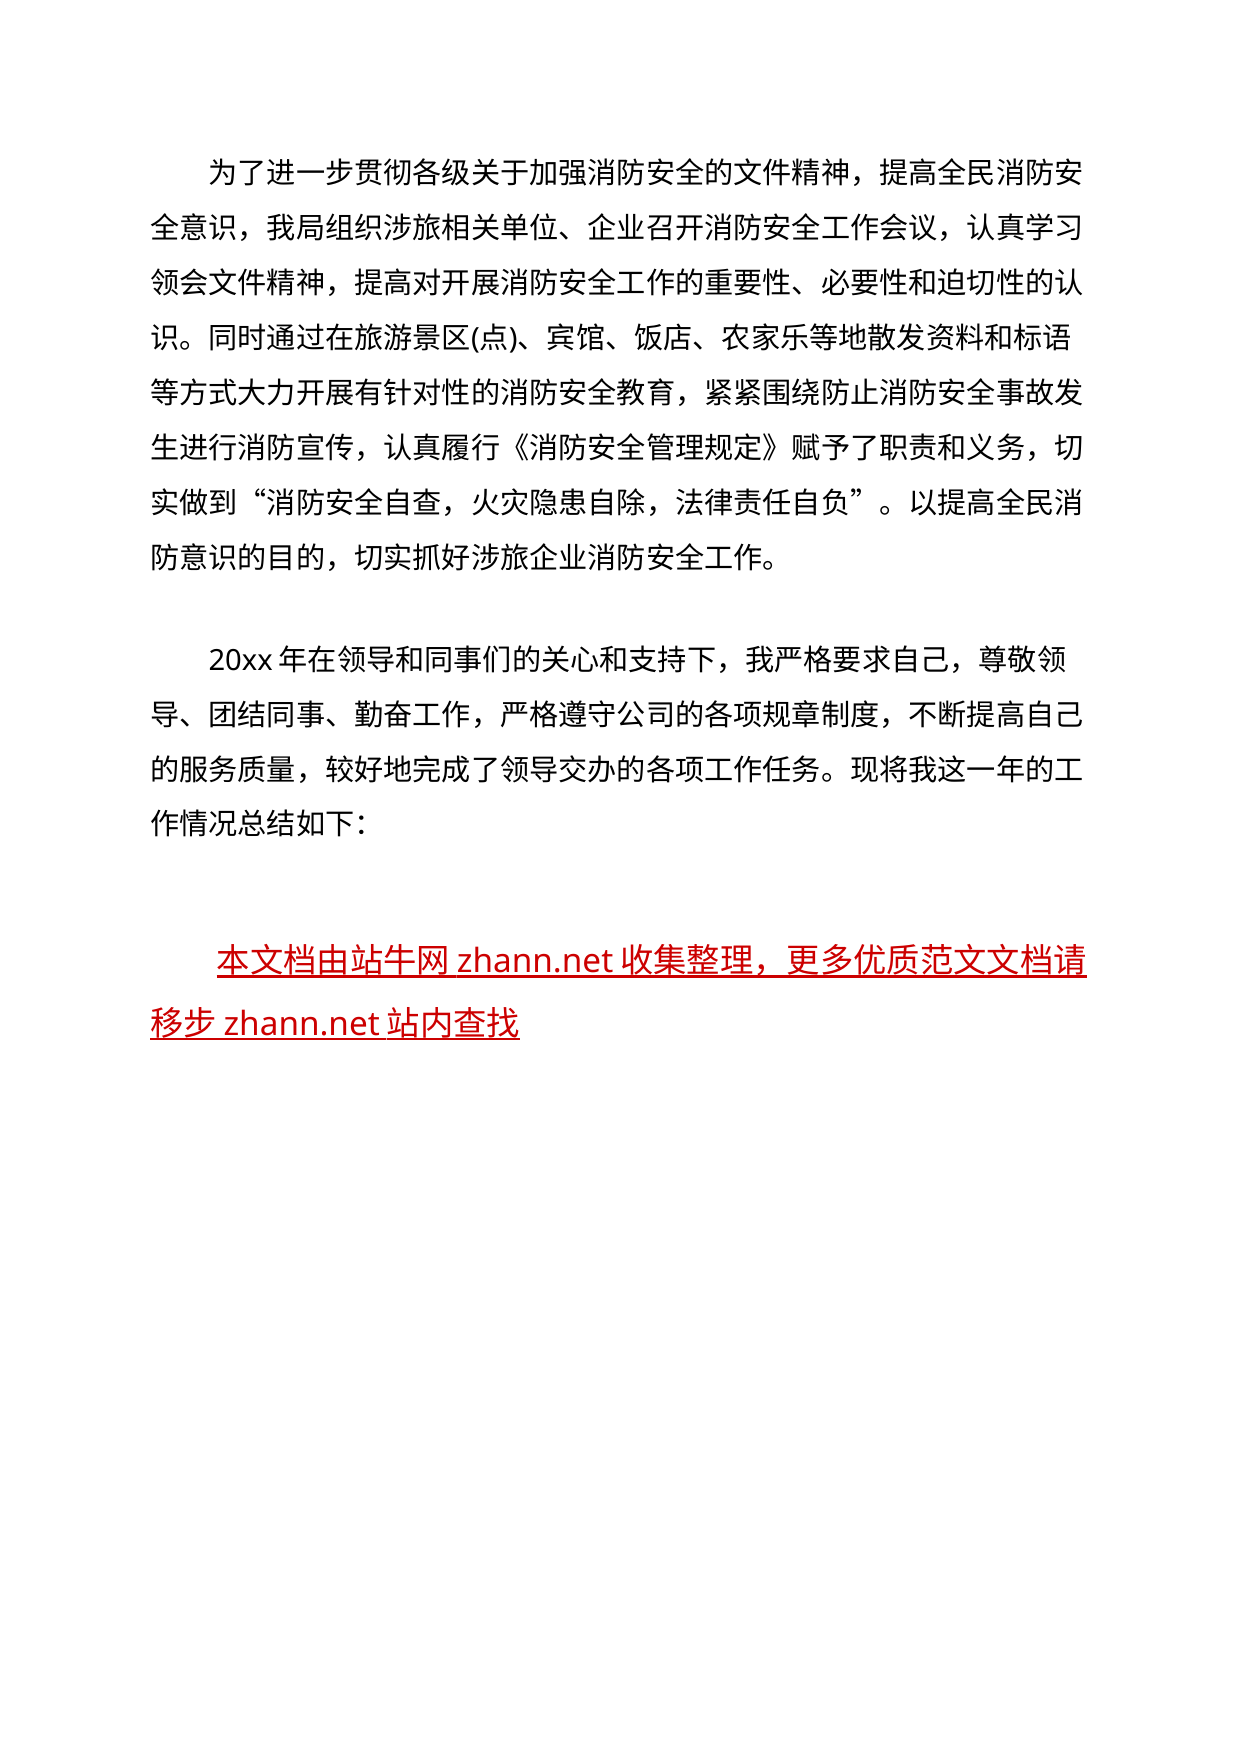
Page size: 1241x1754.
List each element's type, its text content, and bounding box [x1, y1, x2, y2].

text 为了进一步贯彻各级关于加强消防安全的文件精神，提高全民消防安全意识，我局组织涉旅相关单位、企业召开消防安全工作会议，认真学习领会文件精神，提高对开展消防安全工作的重要性、必要性和迫切性的认识。同时通过在旅游景区(点)、宾馆、饭店、农家乐等地散发资料和标语等方式大力开展有针对性的消防安全教育，紧紧围绕防止消防安全事故发生进行消防宣传，认真履行《消防安全管理规定》赋予了职责和义务，切实做到“消防安全自查，火灾隐患自除，法律责任自负”。以提高全民消防意识的目的，切实抓好涉旅企业消防安全工作。 [150, 150, 1090, 577]
text 本文档由站牛网zhann.net收集整理，更多优质范文文档请移步zhann.net站内查找 [150, 934, 1090, 1045]
text 20xx年在领导和同事们的关心和支持下，我严格要求自己，尊敬领导、团结同事、勤奋工作，严格遵守公司的各项规章制度，不断提高自己的服务质量，较好地完成了领导交办的各项工作任务。现将我这一年的工作情况总结如下： [150, 636, 1090, 843]
